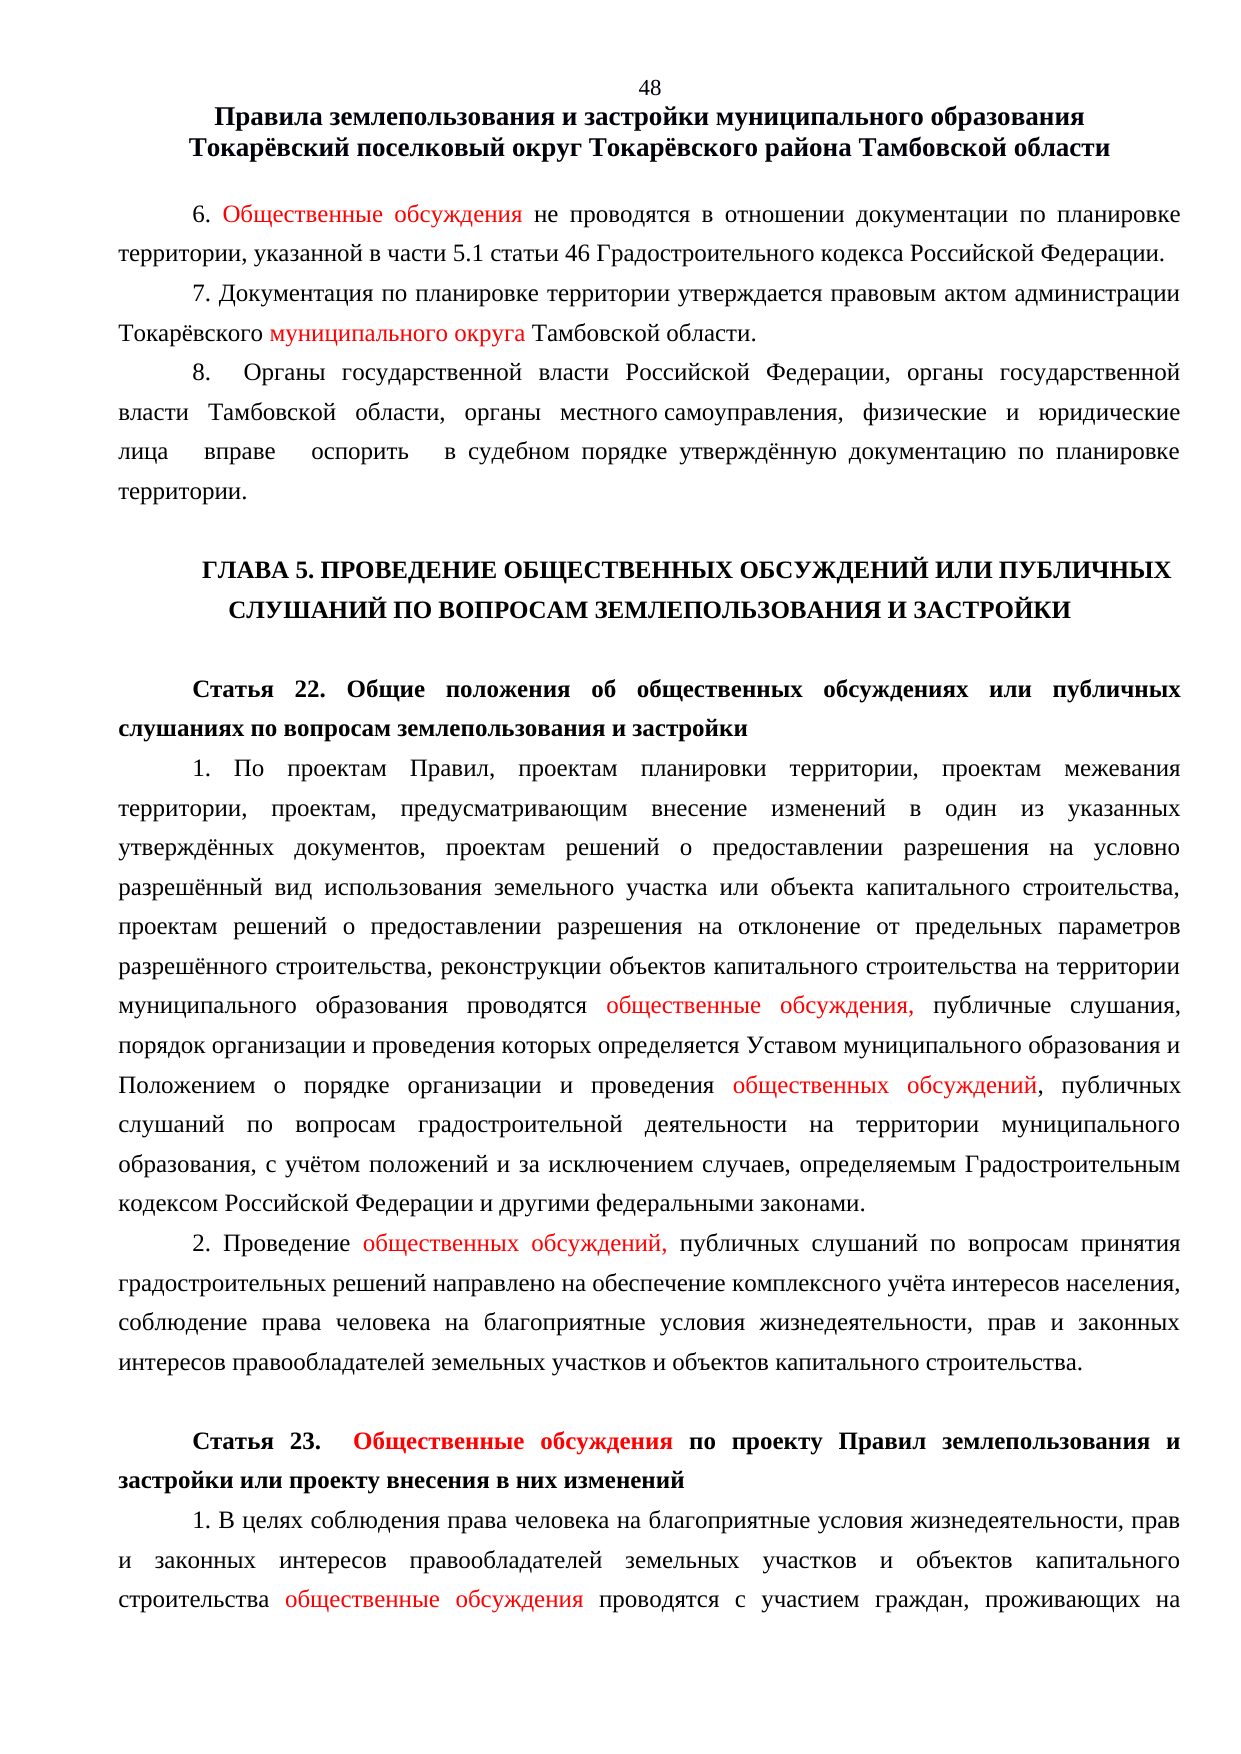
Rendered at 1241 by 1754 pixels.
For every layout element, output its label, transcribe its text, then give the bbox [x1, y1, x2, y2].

list ГЛАВА 5. ПРОВЕДЕНИЕ ОБЩЕСТВЕННЫХ ОБСУЖДЕНИЙ ИЛИ ПУБЛИЧНЫХ СЛУШАНИЙ ПО ВОПРОСАМ ЗЕМЛЕПОЛЬЗОВАНИЯ И ЗАСТРОЙКИ [118, 547, 1181, 626]
list Статья 22. Общие положения об общественных обсуждениях или публичных слушаниях по вопросам землепользования и застройки [118, 666, 1181, 745]
text Статья 23. Общественные обсуждения по проекту Правил землепользования и застройки или проекту внесения в них изменений [118, 1418, 1181, 1497]
text 8. Органы государственной власти Российской Федерации, органы государственной власти Тамбовской области, органы местного самоуправления, физические и юридические лица вправе оспорить в судебном порядке утверждённую документацию по планировке территории. [118, 349, 1181, 507]
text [118, 1497, 1181, 1616]
text 2. Проведение общественных обсуждений, публичных слушаний по вопросам принятия градостроительных решений направлено на обеспечение комплексного учёта интересов населения, соблюдение права человека на благоприятные условия жизнедеятельности, прав и законных интересов правообладателей земельных участков и объектов капитального строительства. [118, 1220, 1181, 1378]
text 6. Общественные обсуждения не проводятся в отношении документации по планировке территории, указанной в части 5.1 статьи 46 Градостроительного кодекса Российской Федерации. [118, 191, 1181, 270]
text 1. По проектам Правил, проектам планировки территории, проектам межевания территории, проектам, предусматривающим внесение изменений в один из указанных утверждённых документов, проектам решений о предоставлении разрешения на условно разрешённый вид использования земельного участка или объекта капитального строительства, проектам решений о предоставлении разрешения на отклонение от предельных параметров разрешённого строительства, реконструкции объектов капитального строительства на территории муниципального образования проводятся общественные обсуждения, публичные слушания, порядок организации и проведения которых определяется Уставом муниципального образования и Положением о порядке организации и проведения общественных обсуждений, публичных слушаний по вопросам градостроительной деятельности на территории муниципального образования, с учётом положений и за исключением случаев, определяемым Градостроительным кодексом Российской Федерации и другими федеральными законами. [118, 745, 1181, 1220]
text 7. Документация по планировке территории утверждается правовым актом администрации Токарёвского муниципального округа Тамбовской области. [118, 270, 1181, 349]
